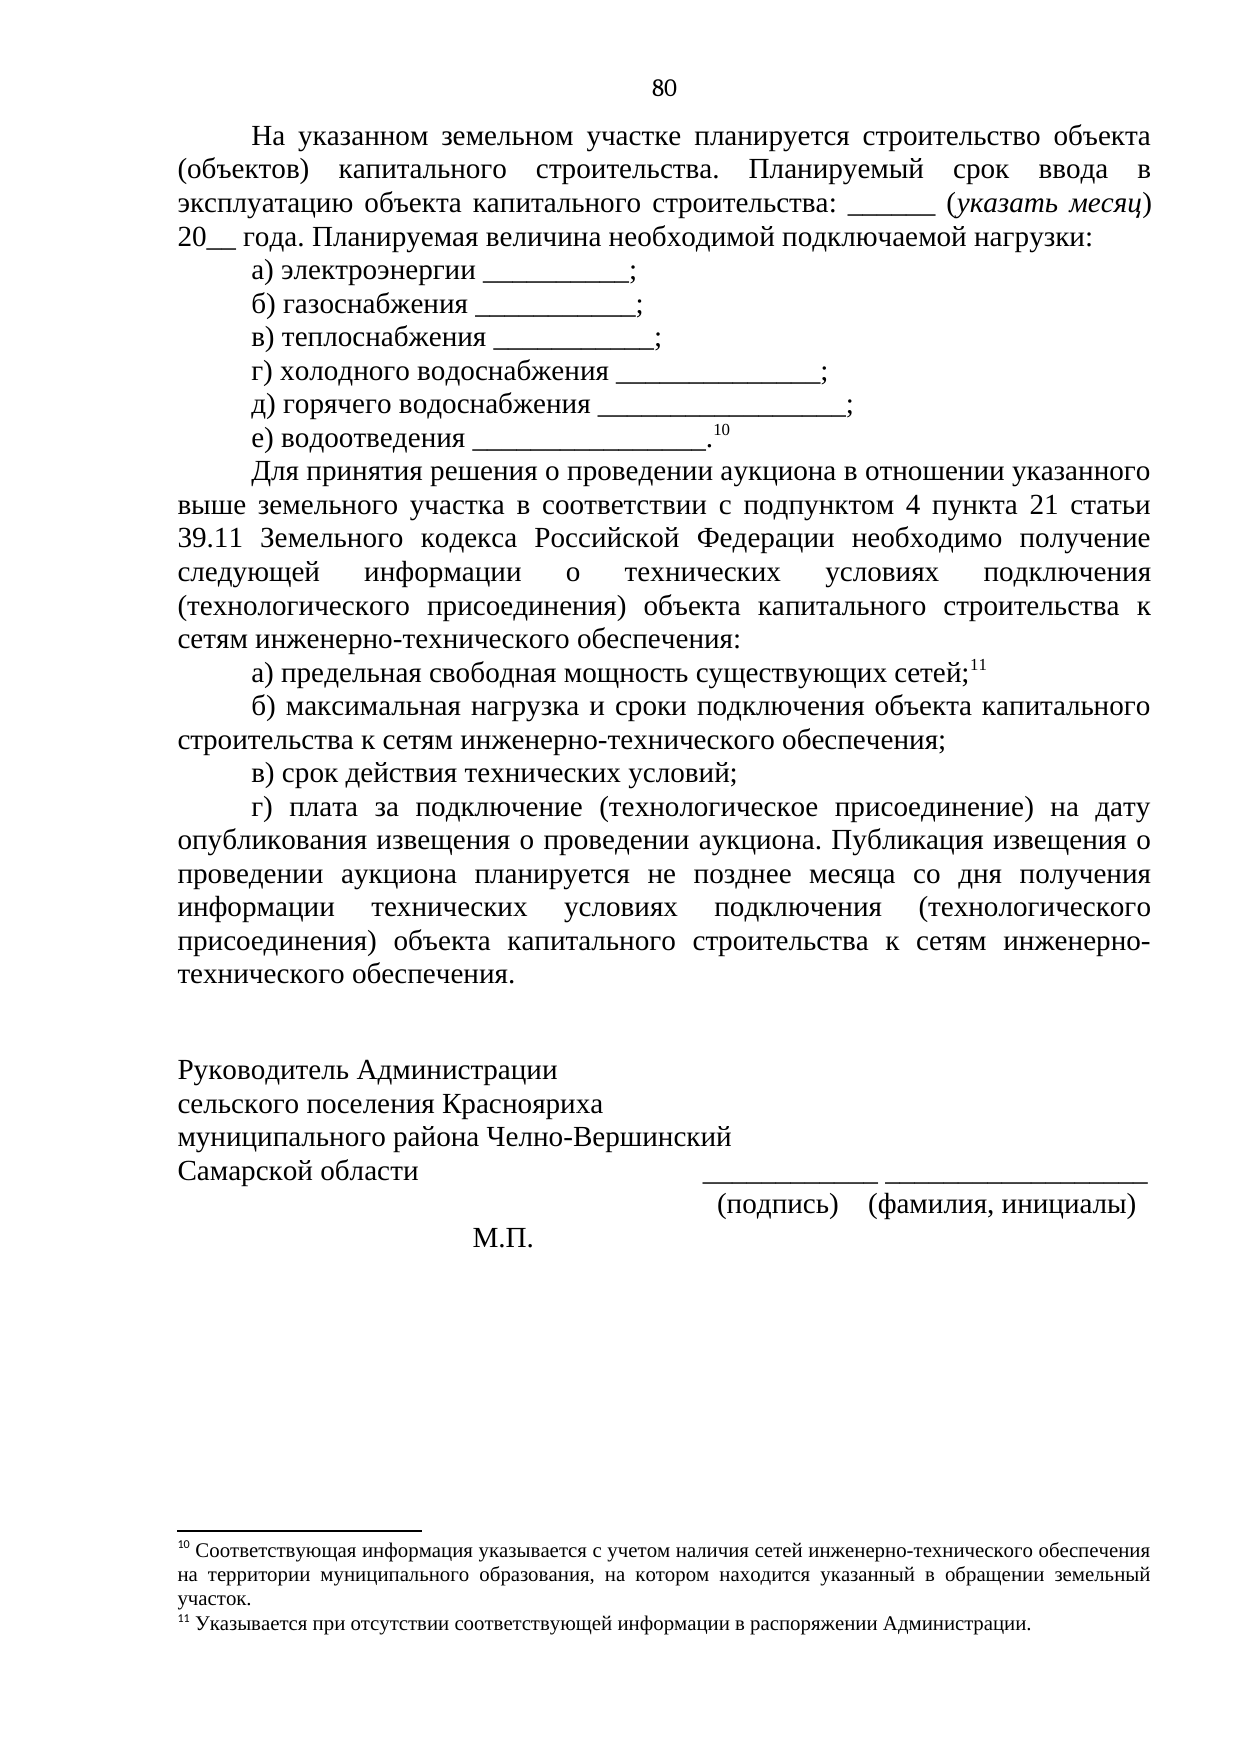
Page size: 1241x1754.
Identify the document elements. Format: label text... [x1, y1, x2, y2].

text Самарской области ____________ __________________ [177, 1153, 1152, 1187]
text д) горячего водоснабжения _________________; [177, 386, 1152, 420]
text Руководитель Администрации [177, 1052, 1152, 1086]
text муниципального района Челно-Вершинский [177, 1119, 1152, 1153]
text в) теплоснабжения ___________; [177, 319, 1152, 353]
text в) срок действия технических условий; [177, 755, 1152, 789]
text г) плата за подключение (технологическое присоединение) на дату опубликования извещения о проведении аукциона. Публикация извещения о проведении аукциона планируется не позднее месяца со дня получения информации технических условиях подключения (технологического присоединения) объекта капитального строительства к сетям инженерно-технического обеспечения. [177, 789, 1152, 990]
text а) электроэнергии __________; [177, 252, 1152, 286]
text б) газоснабжения ___________; [177, 286, 1152, 319]
text М.П. [177, 1220, 1152, 1254]
text е) водоотведения ________________. [177, 420, 1152, 453]
text На указанном земельном участке планируется строительство объекта (объектов) капитального строительства. Планируемый срок ввода в эксплуатацию объекта капитального строительства: ______ (указать месяц) 20__ года. Планируемая величина необходимой подключаемой нагрузки: [177, 118, 1152, 252]
text сельского поселения Краснояриха [177, 1086, 1152, 1119]
text Для принятия решения о проведении аукциона в отношении указанного выше земельного участка в соответствии с подпунктом 4 пункта 21 статьи 39.11 Земельного кодекса Российской Федерации необходимо получение следующей информации о технических условиях подключения (технологического присоединения) объекта капитального строительства к сетям инженерно-технического обеспечения: [177, 453, 1152, 655]
text а) предельная свободная мощность существующих сетей; [177, 655, 1152, 688]
text г) холодного водоснабжения ______________; [177, 353, 1152, 386]
text б) максимальная нагрузка и сроки подключения объекта капитального строительства к сетям инженерно-технического обеспечения; [177, 688, 1152, 755]
text (подпись) (фамилия, инициалы) [177, 1187, 1152, 1220]
